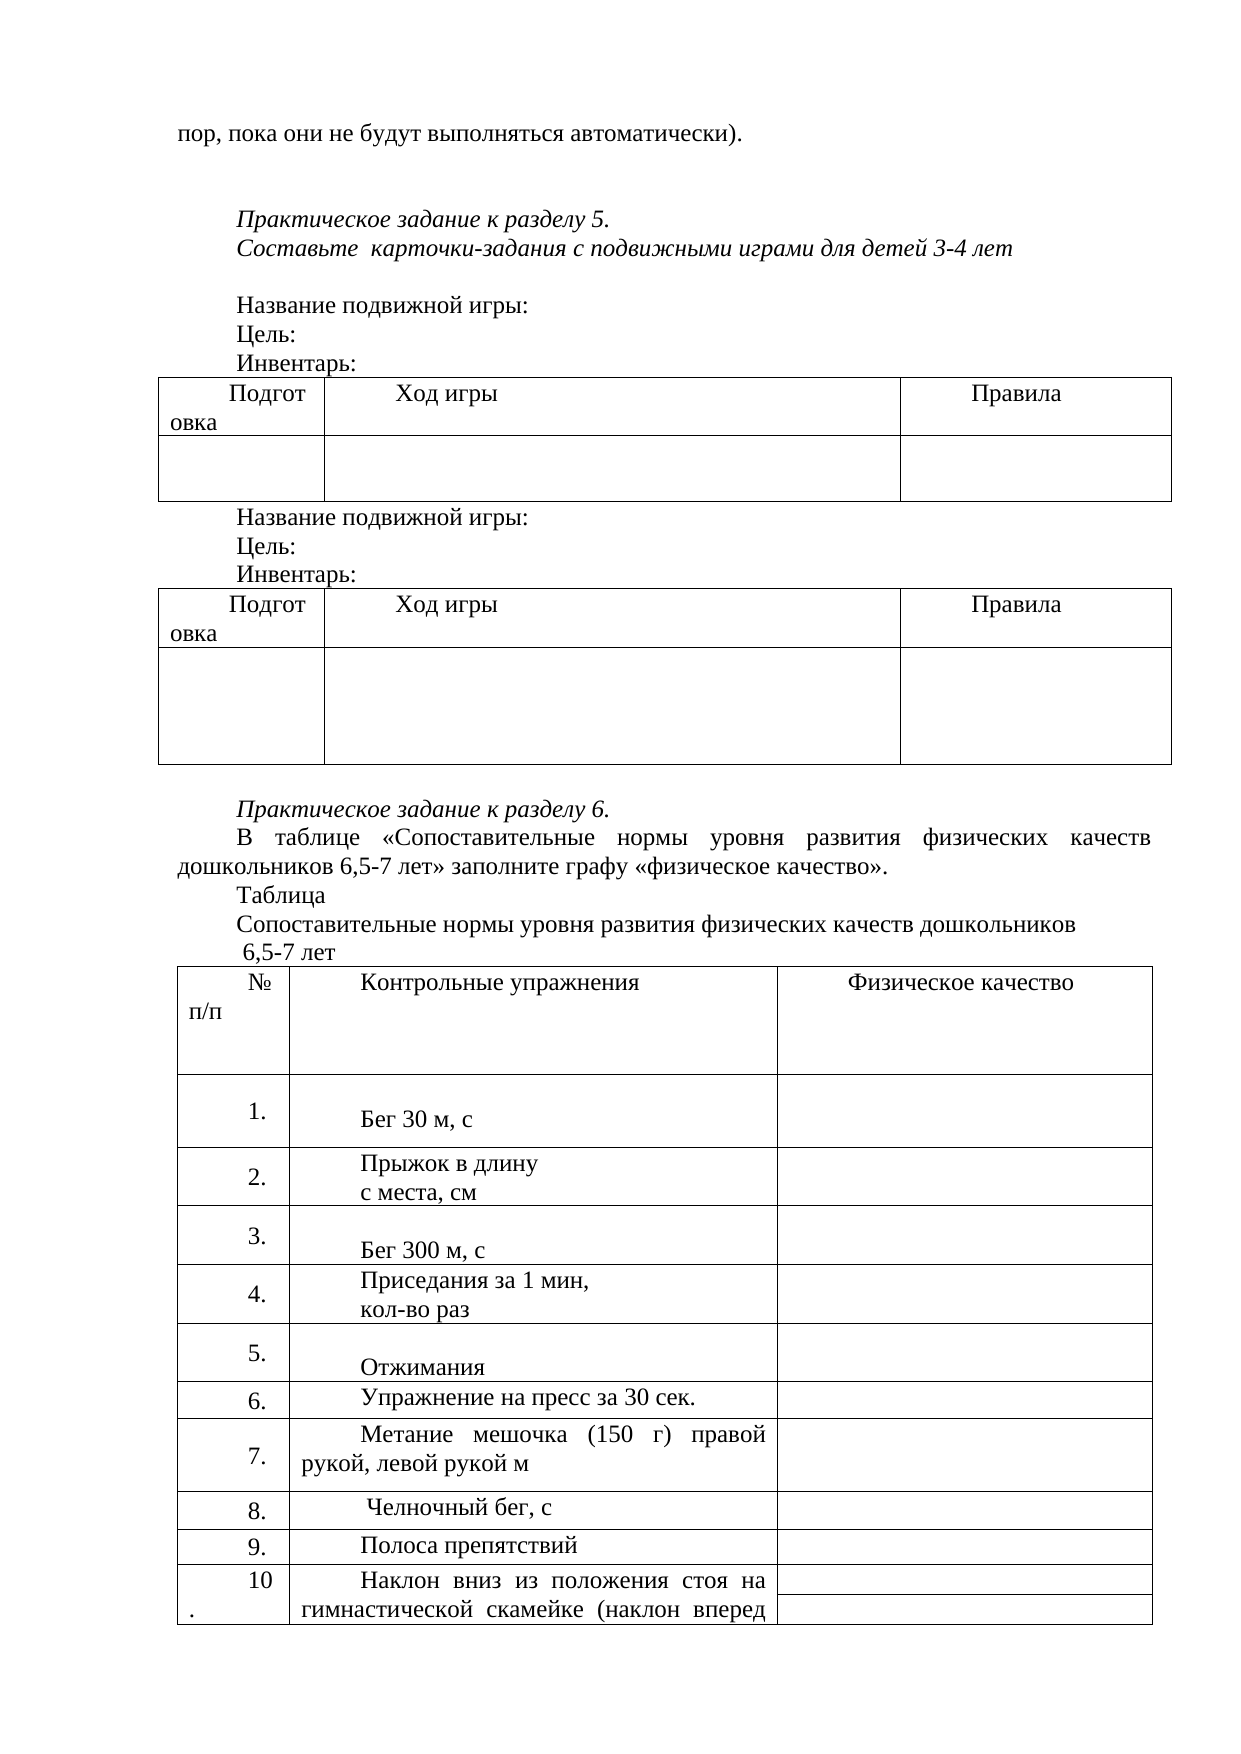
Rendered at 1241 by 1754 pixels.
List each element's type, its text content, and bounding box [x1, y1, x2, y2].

table_cell 8. [178, 1492, 289, 1529]
table_header № п/п [178, 967, 289, 1074]
table_header Контрольные упражнения [290, 967, 777, 1074]
table_cell 2. [178, 1148, 289, 1205]
table_cell [325, 648, 900, 764]
table_cell 6. [178, 1382, 289, 1418]
text Инвентарь: [177, 348, 1152, 377]
table_cell Полоса препятствий [290, 1530, 777, 1564]
text Таблица [177, 880, 1152, 909]
table_cell [901, 436, 1171, 501]
table_cell 4. [178, 1265, 289, 1322]
table_header Физическое качество [778, 967, 1152, 1074]
table_header Правила [901, 589, 1171, 647]
table_cell [778, 1265, 1152, 1322]
table_cell [778, 1206, 1152, 1264]
text Название подвижной игры: [177, 502, 1152, 531]
text Практическое задание к разделу 5. [177, 204, 1152, 233]
table_cell Челночный бег, с [290, 1492, 777, 1529]
table_cell 10. [178, 1565, 289, 1624]
text В таблице «Сопоставительные нормы уровня развития физических качеств дошкольников 6,5-7 лет» заполните графу «физическое качество». [177, 822, 1152, 880]
table_cell Бег 300 м, с [290, 1206, 777, 1264]
table_header Ход игры [325, 589, 900, 647]
table_cell [778, 1565, 1152, 1594]
text Практическое задание к разделу 6. [177, 794, 1152, 822]
table_cell [159, 648, 324, 764]
table_cell Отжимания [290, 1324, 777, 1381]
table_cell 1. [178, 1075, 289, 1147]
table_cell [159, 436, 324, 501]
text Составьте карточки-задания с подвижными играми для детей 3-4 лет [177, 233, 1152, 262]
table_cell [778, 1530, 1152, 1564]
table_cell Упражнение на пресс за 30 сек. [290, 1382, 777, 1418]
table_cell 3. [178, 1206, 289, 1264]
text 6,5-7 лет [177, 937, 1152, 966]
table_cell 9. [178, 1530, 289, 1564]
text Сопоставительные нормы уровня развития физических качеств дошкольников [177, 909, 1152, 937]
table_cell [778, 1382, 1152, 1418]
text Название подвижной игры: [177, 291, 1152, 319]
table_cell Бег 30 м, с [290, 1075, 777, 1147]
text Инвентарь: [177, 559, 1152, 588]
table_cell [778, 1492, 1152, 1529]
table_cell [325, 436, 900, 501]
table_cell Прыжок в длину с места, см [290, 1148, 777, 1205]
table_cell [901, 648, 1171, 764]
table_cell [778, 1419, 1152, 1491]
table_cell [778, 1595, 1152, 1624]
table_header Подготовка [159, 378, 324, 435]
table_cell 7. [178, 1419, 289, 1491]
table_cell Наклон вниз из положения стоя на гимнастической скамейке (наклон вперед из положения сед упор сзади) [290, 1565, 777, 1624]
text Цель: [177, 531, 1152, 559]
table_cell [778, 1075, 1152, 1147]
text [177, 118, 1152, 147]
table_header Правила [901, 378, 1171, 435]
table_cell 5. [178, 1324, 289, 1381]
table_header Ход игры [325, 378, 900, 435]
table_cell [778, 1324, 1152, 1381]
table_cell [778, 1148, 1152, 1205]
table_header Подготовка [159, 589, 324, 647]
table_cell Метание мешочка (150 г) правой рукой, левой рукой м [290, 1419, 777, 1491]
text Цель: [177, 319, 1152, 348]
table_cell Приседания за 1 мин, кол-во раз [290, 1265, 777, 1322]
